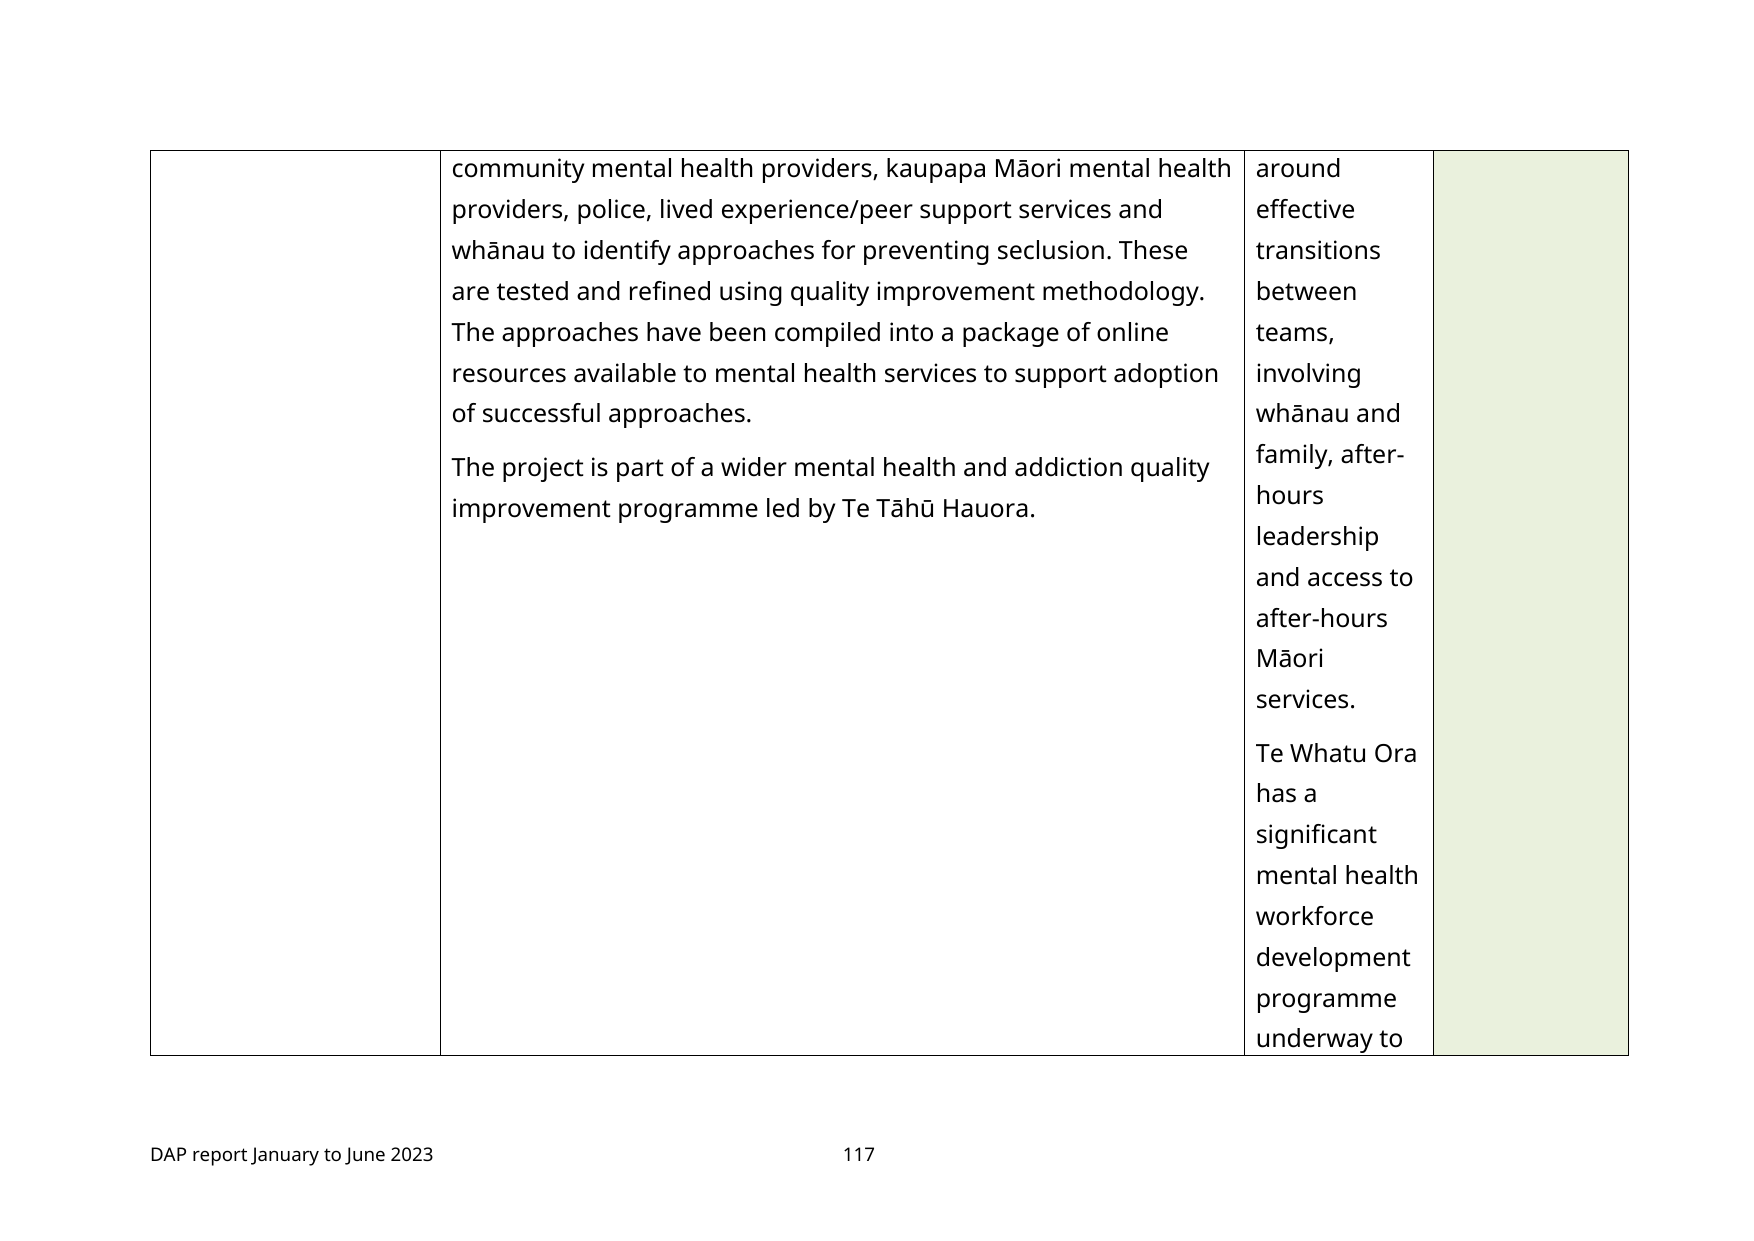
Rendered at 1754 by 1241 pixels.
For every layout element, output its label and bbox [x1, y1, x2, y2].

table_cell [1434, 151, 1628, 1055]
table_cell [441, 151, 1244, 1055]
table_cell [1245, 151, 1433, 1055]
table_cell [151, 151, 440, 1055]
